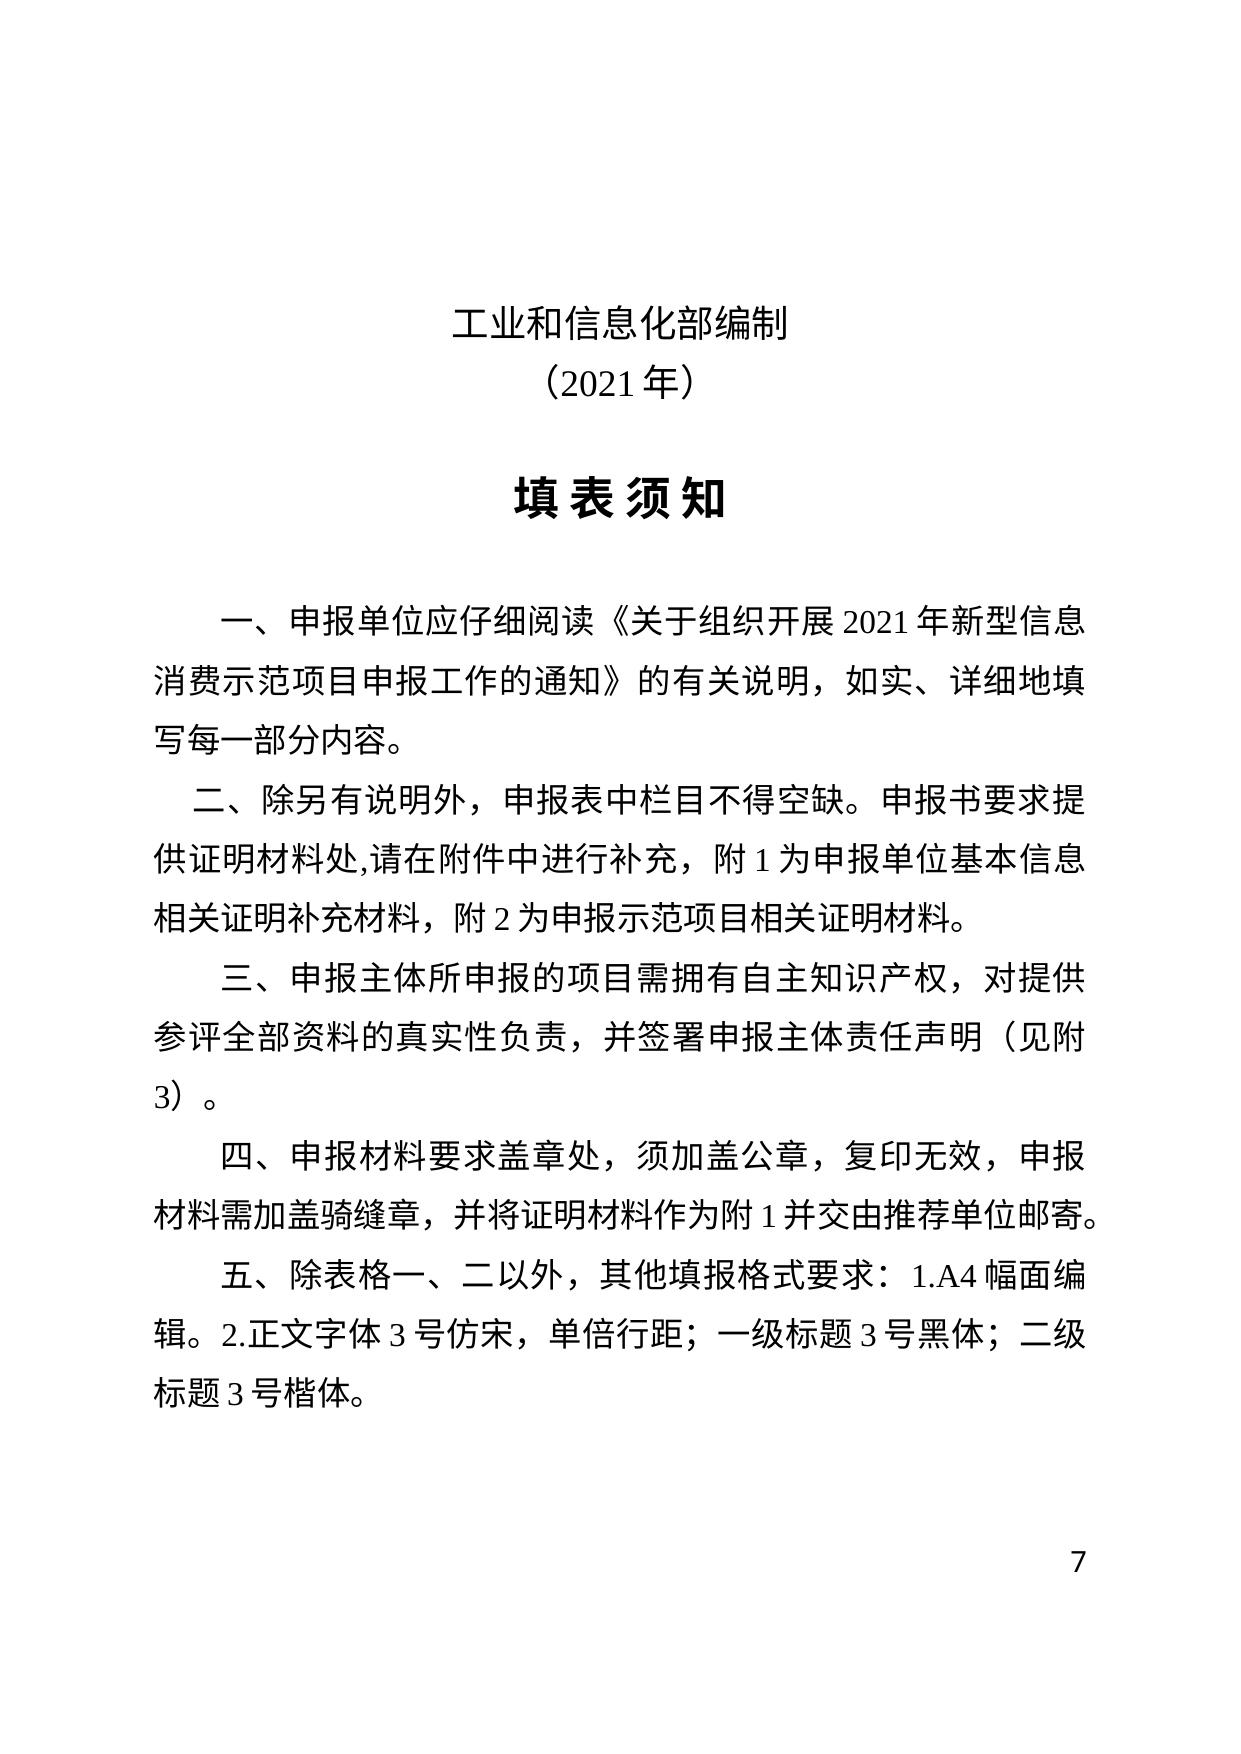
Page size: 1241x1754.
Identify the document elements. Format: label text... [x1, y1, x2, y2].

text 四、申报材料要求盖章处，须加盖公章，复印无效，申报材料需加盖骑缝章，并将证明材料作为附1并交由推荐单位邮寄。 [153, 1121, 1087, 1239]
text 二、除另有说明外，申报表中栏目不得空缺。申报书要求提供证明材料处,请在附件中进行补充，附1为申报单位基本信息相关证明补充材料，附2为申报示范项目相关证明材料。 [153, 764, 1087, 943]
text （2021年） [153, 349, 1087, 408]
text 一、申报单位应仔细阅读《关于组织开展2021年新型信息消费示范项目申报工作的通知》的有关说明，如实、详细地填写每一部分内容。 [153, 586, 1087, 764]
text 工业和信息化部编制 [153, 289, 1087, 349]
text 三、申报主体所申报的项目需拥有自主知识产权，对提供参评全部资料的真实性负责，并签署申报主体责任声明（见附3）。 [153, 943, 1087, 1121]
text 五、除表格一、二以外，其他填报格式要求：1.A4幅面编辑。2.正文字体3号仿宋，单倍行距；一级标题3号黑体；二级标题3号楷体。 [153, 1239, 1087, 1418]
text 填 表 须 知 [153, 468, 1087, 527]
